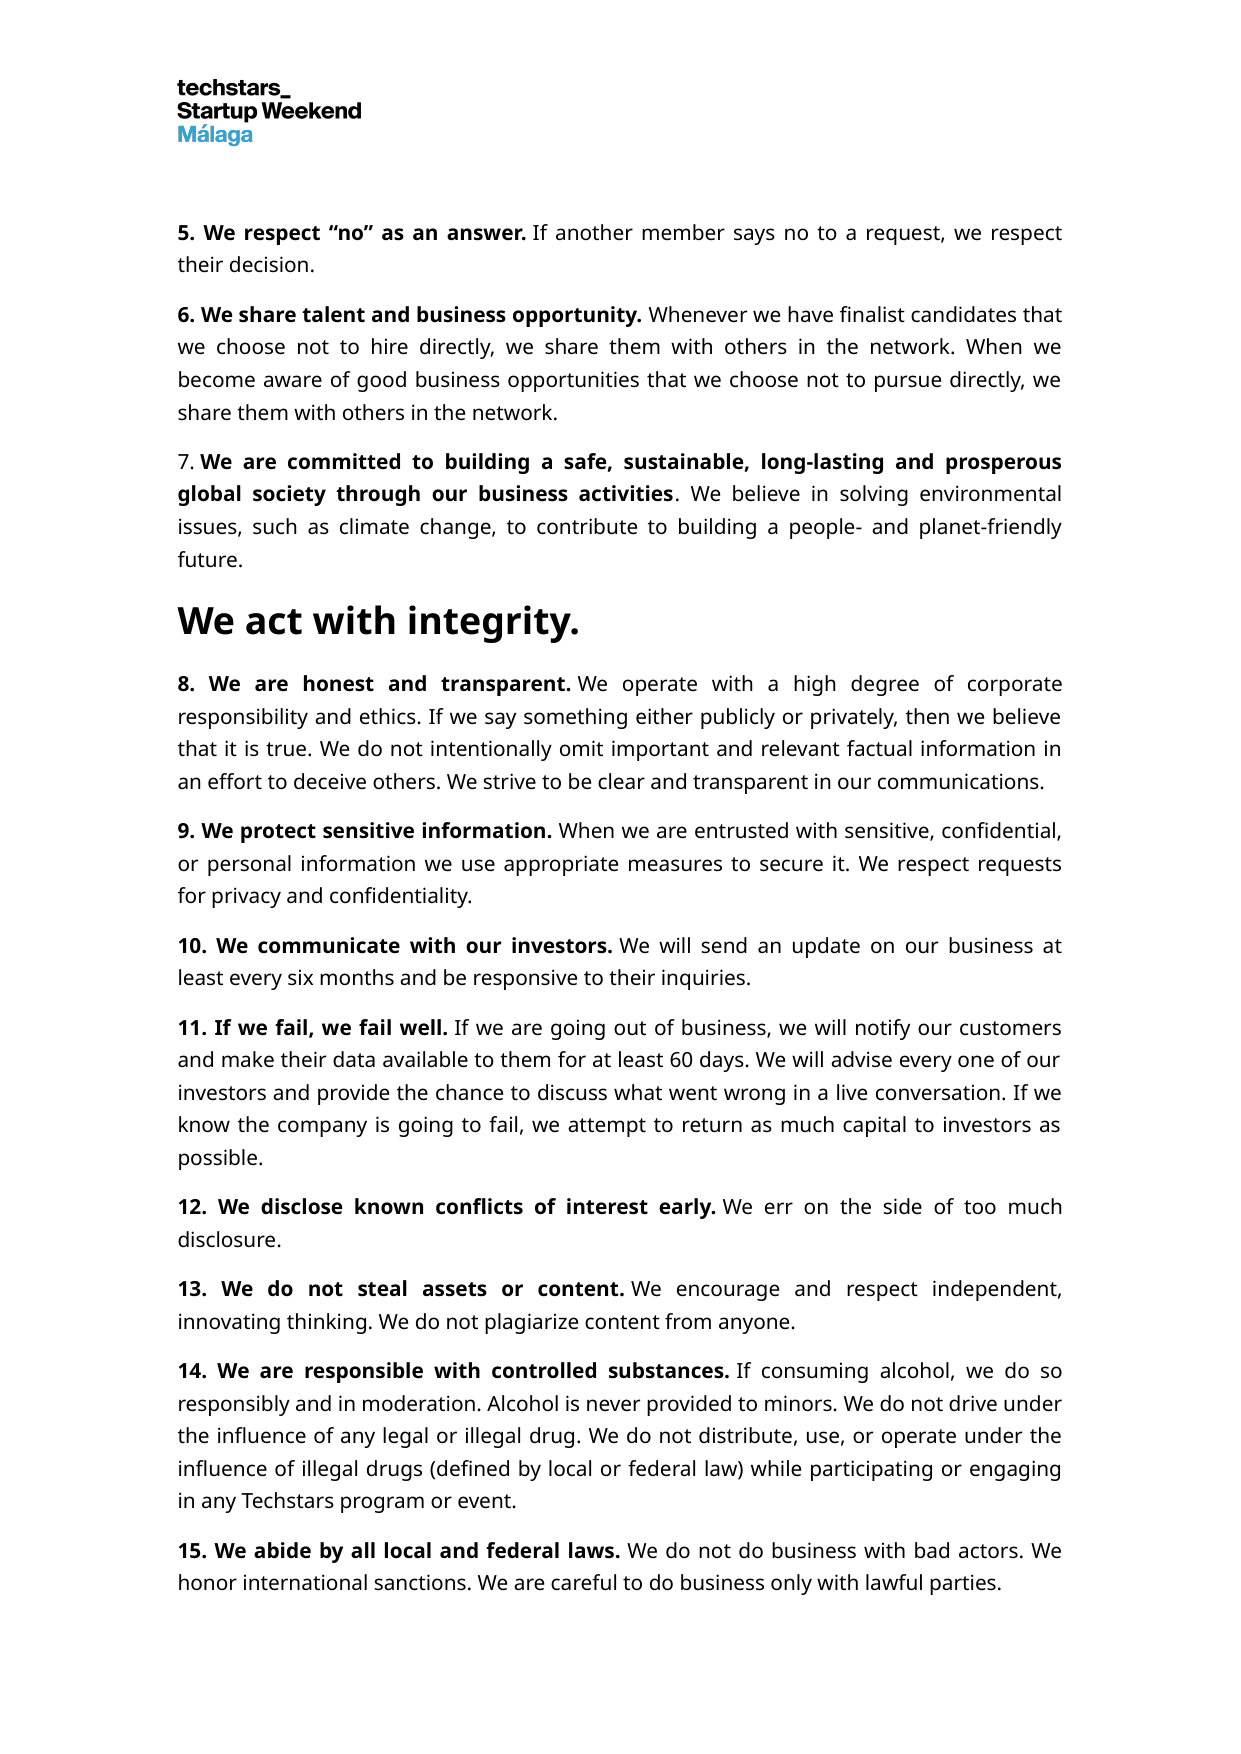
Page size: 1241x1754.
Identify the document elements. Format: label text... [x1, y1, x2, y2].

text 15. We abide by all local and federal laws. We do not do business with bad actors. We honor international sanctions. We are careful to do business only with lawful parties. [177, 1536, 1063, 1597]
text 7. We are committed to building a safe, sustainable, long-lasting and prosperous global society through our business activities. We believe in solving environmental issues, such as climate change, to contribute to building a people- and planet-friendly future. [177, 447, 1063, 573]
text 5. We respect “no” as an answer. If another member says no to a request, we respect their decision. [177, 218, 1063, 279]
text 10. We communicate with our investors. We will send an update on our business at least every six months and be responsive to their inquiries. [177, 931, 1063, 992]
text 6. We share talent and business opportunity. Whenever we have finalist candidates that we choose not to hire directly, we share them with others in the network. When we become aware of good business opportunities that we choose not to pursue directly, we share them with others in the network. [177, 300, 1063, 426]
text 14. We are responsible with controlled substances. If consuming alcohol, we do so responsibly and in moderation. Alcohol is never provided to minors. We do not drive under the influence of any legal or illegal drug. We do not distribute, use, or operate under the influence of illegal drugs (defined by local or federal law) while participating or engaging in any Techstars program or event. [177, 1356, 1063, 1515]
text 8. We are honest and transparent. We operate with a high degree of corporate responsibility and ethics. If we say something either publicly or privately, then we believe that it is true. We do not intentionally omit important and relevant factual information in an effort to deceive others. We strive to be clear and transparent in our communications. [177, 669, 1063, 796]
text We act with integrity. [177, 594, 1063, 645]
picture [177, 73, 362, 150]
text 13. We do not steal assets or content. We encourage and respect independent, innovating thinking. We do not plagiarize content from anyone. [177, 1274, 1063, 1335]
text 12. We disclose known conflicts of interest early. We err on the side of too much disclosure. [177, 1192, 1063, 1253]
text 11. If we fail, we fail well. If we are going out of business, we will notify our customers and make their data available to them for at least 60 days. We will advise every one of our investors and provide the chance to discuss what went wrong in a live conversation. If we know the company is going to fail, we attempt to return as much capital to investors as possible. [177, 1013, 1063, 1172]
text 9. We protect sensitive information. When we are entrusted with sensitive, confidential, or personal information we use appropriate measures to secure it. We respect requests for privacy and confidentiality. [177, 816, 1063, 910]
